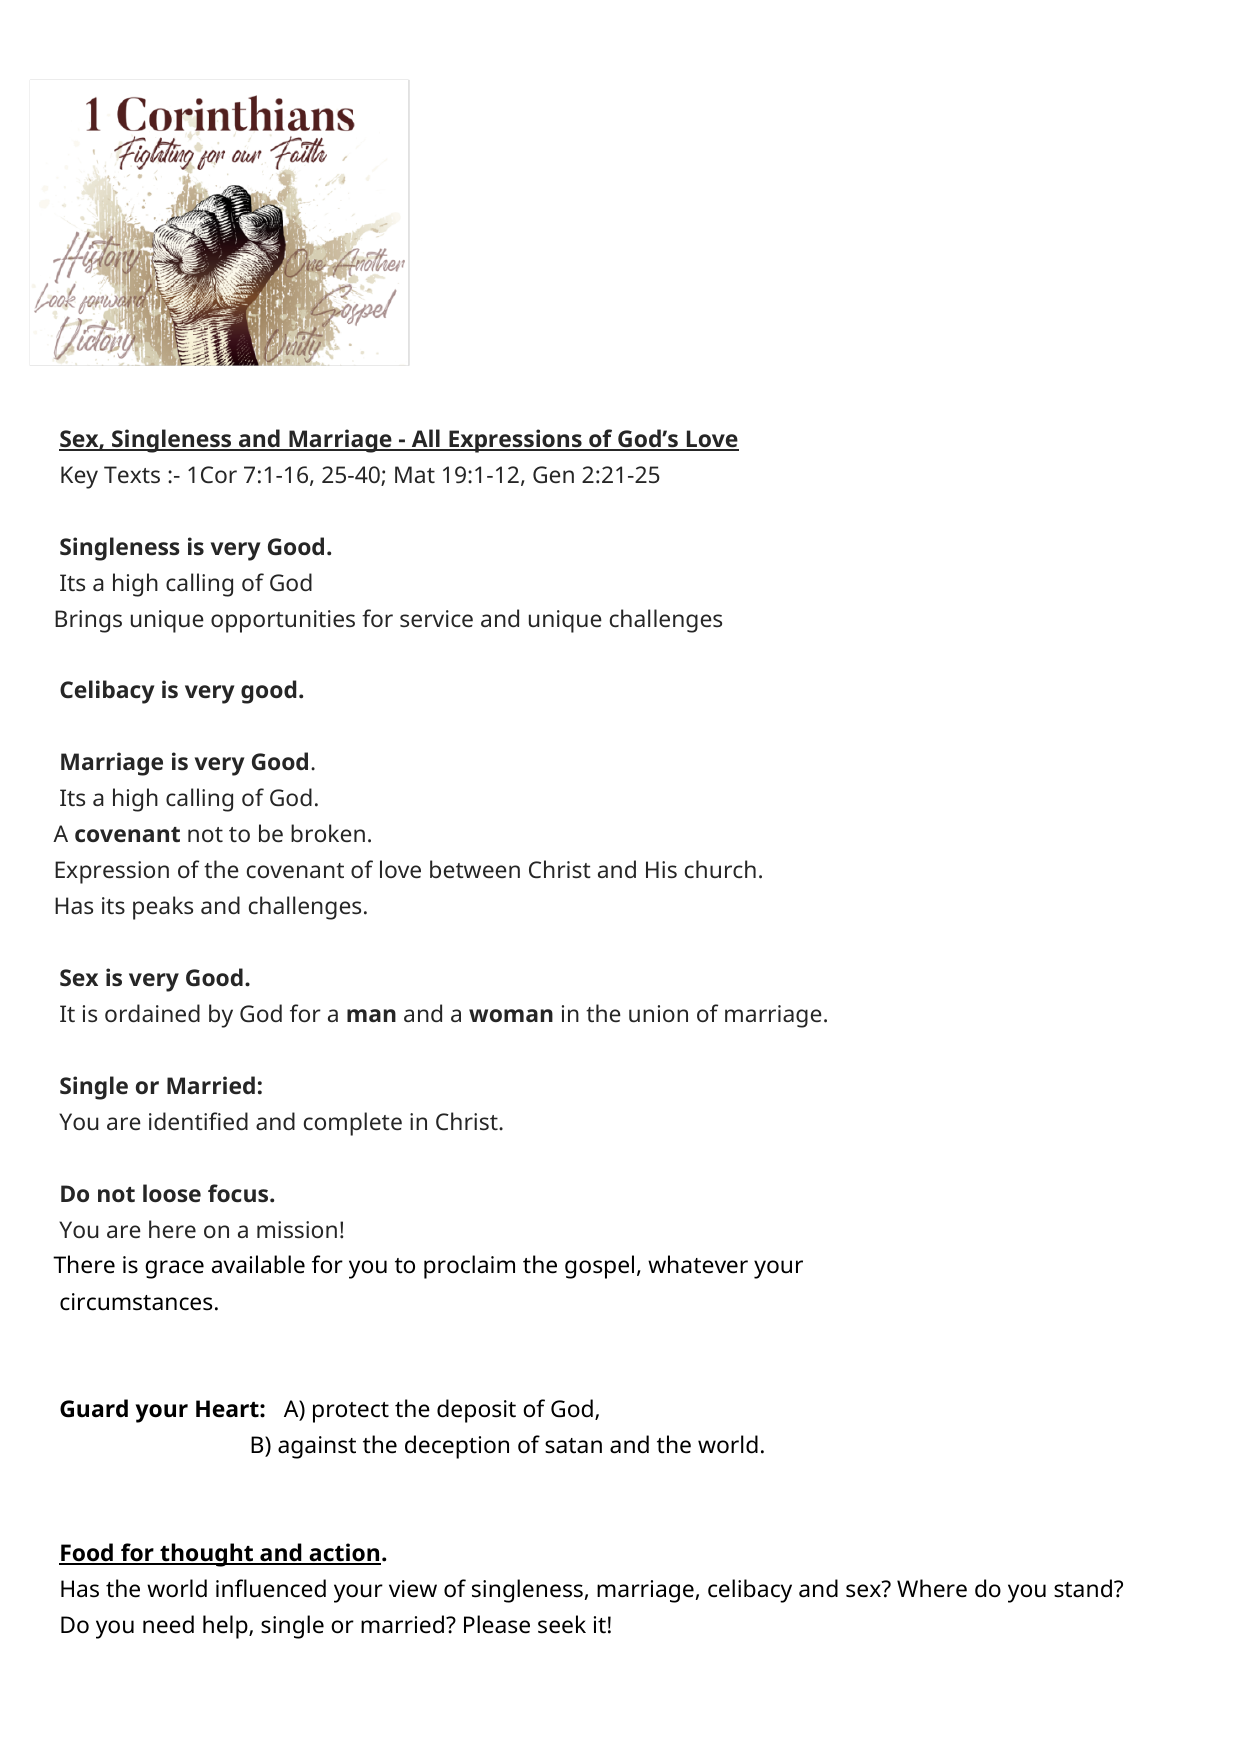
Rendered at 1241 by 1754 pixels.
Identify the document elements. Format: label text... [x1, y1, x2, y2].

text Sex, Singleness and Marriage - All Expressions of God’s Love [59, 423, 1240, 454]
text Has its peaks and challenges. [18, 890, 1240, 921]
text You are identified and complete in Christ. [59, 1106, 1240, 1137]
text Has the world influenced your view of singleness, marriage, celibacy and sex? Where do you stand? [59, 1573, 1240, 1604]
text Food for thought and action. [59, 1537, 1240, 1568]
text Its a high calling of God. [59, 782, 1240, 813]
text Guard your Heart: A) protect the deposit of God, [59, 1393, 1240, 1424]
text Singleness is very Good. [59, 531, 1240, 562]
text It is ordained by God for a man and a woman in the union of marriage. [59, 998, 1240, 1029]
text There is grace available for you to proclaim the gospel, whatever your [18, 1249, 1240, 1281]
text Expression of the covenant of love between Christ and His church. [18, 854, 1240, 885]
text You are here on a mission! [59, 1213, 1240, 1245]
text circumstances. [18, 1285, 1240, 1317]
text Brings unique opportunities for service and unique challenges [18, 603, 1240, 634]
text A covenant not to be broken. [18, 818, 1240, 849]
text Do you need help, single or married? Please seek it! [59, 1609, 1240, 1640]
text Sex is very Good. [59, 962, 1240, 993]
text Marriage is very Good. [59, 746, 1240, 778]
text Key Texts :- 1Cor 7:1-16, 25-40; Mat 19:1-12, Gen 2:21-25 [59, 459, 1240, 490]
text Do not loose focus. [59, 1178, 1240, 1209]
text Its a high calling of God [59, 567, 1240, 598]
text Single or Married: [59, 1070, 1240, 1101]
text Celibacy is very good. [59, 674, 1240, 706]
text B) against the deception of satan and the world. [59, 1429, 1240, 1460]
